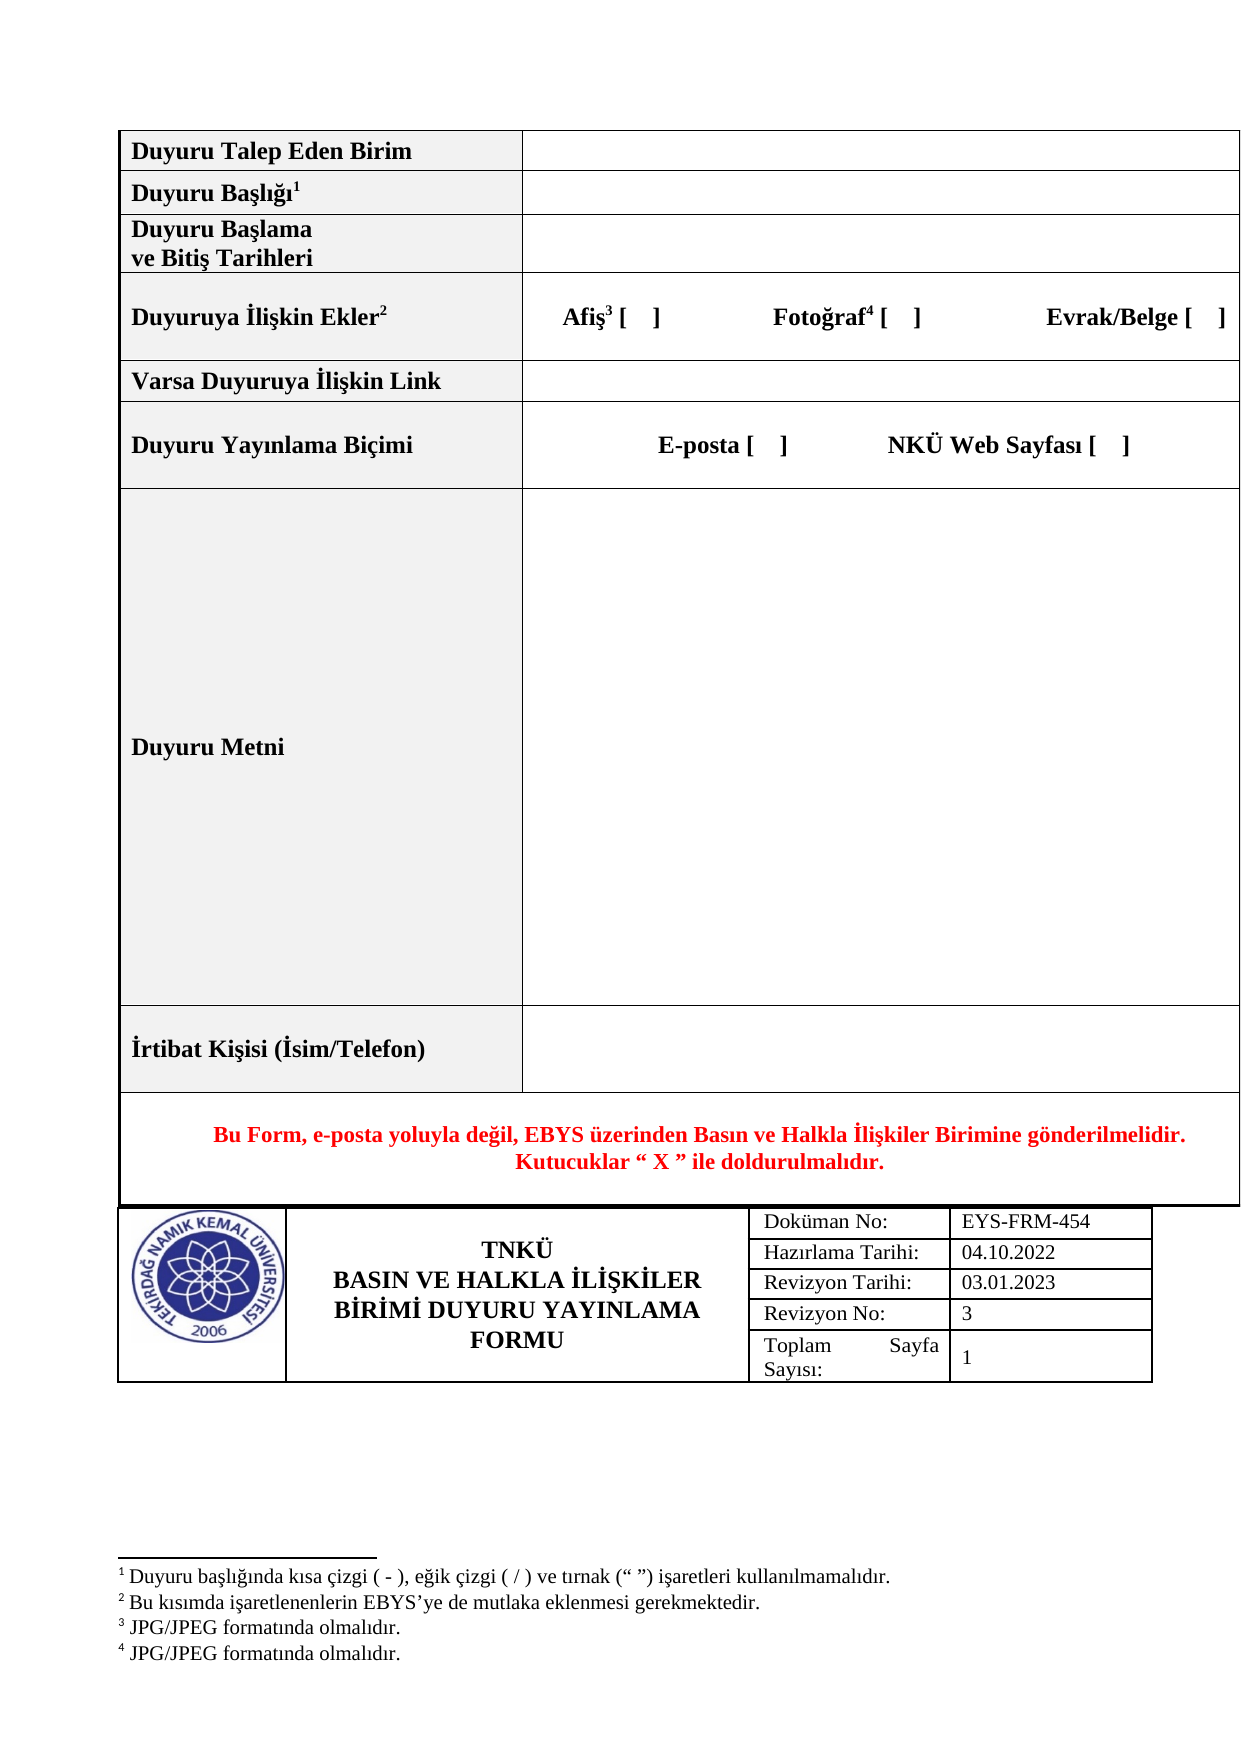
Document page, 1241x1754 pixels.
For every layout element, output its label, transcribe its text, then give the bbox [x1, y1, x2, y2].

table_cell Toplam Sayfa Sayısı: [750, 1331, 949, 1381]
table_cell Varsa Duyuruya İlişkin Link [121, 361, 522, 401]
table_cell Revizyon No: [750, 1300, 949, 1329]
table_cell Duyuru Başlığı [121, 171, 522, 213]
table_header [523, 131, 1239, 170]
table_header Duyuru Talep Eden Birim [121, 131, 522, 170]
table_cell İrtibat Kişisi (İsim/Telefon) [121, 1006, 522, 1092]
table_header Doküman No: [750, 1209, 949, 1237]
table_cell [523, 361, 1239, 401]
table_cell 04.10.2022 [951, 1240, 1151, 1268]
table_cell Afiş [ ] Fotoğraf [ ] Evrak/Belge [ ] [523, 273, 1239, 359]
table_header EYS-FRM-454 [951, 1209, 1151, 1237]
table_cell [523, 215, 1239, 272]
table_cell Duyuru Yayınlama Biçimi [121, 402, 522, 488]
table_cell 1 [951, 1331, 1151, 1381]
table_cell Bu Form, e-posta yoluyla değil, EBYS üzerinden Basın ve Halkla İlişkiler Birimine gönderilmelidir. Kutucuklar “ X ” ile doldurulmalıdır. [121, 1093, 1239, 1204]
table_header TNKÜ BASIN VE HALKLA İLİŞKİLER BİRİMİ DUYURU YAYINLAMA FORMU [287, 1209, 748, 1381]
table_cell [523, 1006, 1239, 1092]
table_cell 3 [951, 1300, 1151, 1329]
table_cell Duyuruya İlişkin Ekler [121, 273, 522, 359]
table_cell E-posta [ ] NKÜ Web Sayfası [ ] [523, 402, 1239, 488]
table_header [119, 1209, 285, 1381]
table_cell Hazırlama Tarihi: [750, 1240, 949, 1268]
table_cell Duyuru Metni [121, 489, 522, 1004]
table_cell 03.01.2023 [951, 1270, 1151, 1298]
table_cell Revizyon Tarihi: [750, 1270, 949, 1298]
table_cell [523, 171, 1239, 213]
table_cell Duyuru Başlama ve Bitiş Tarihleri [121, 215, 522, 272]
table_cell [523, 489, 1239, 1004]
